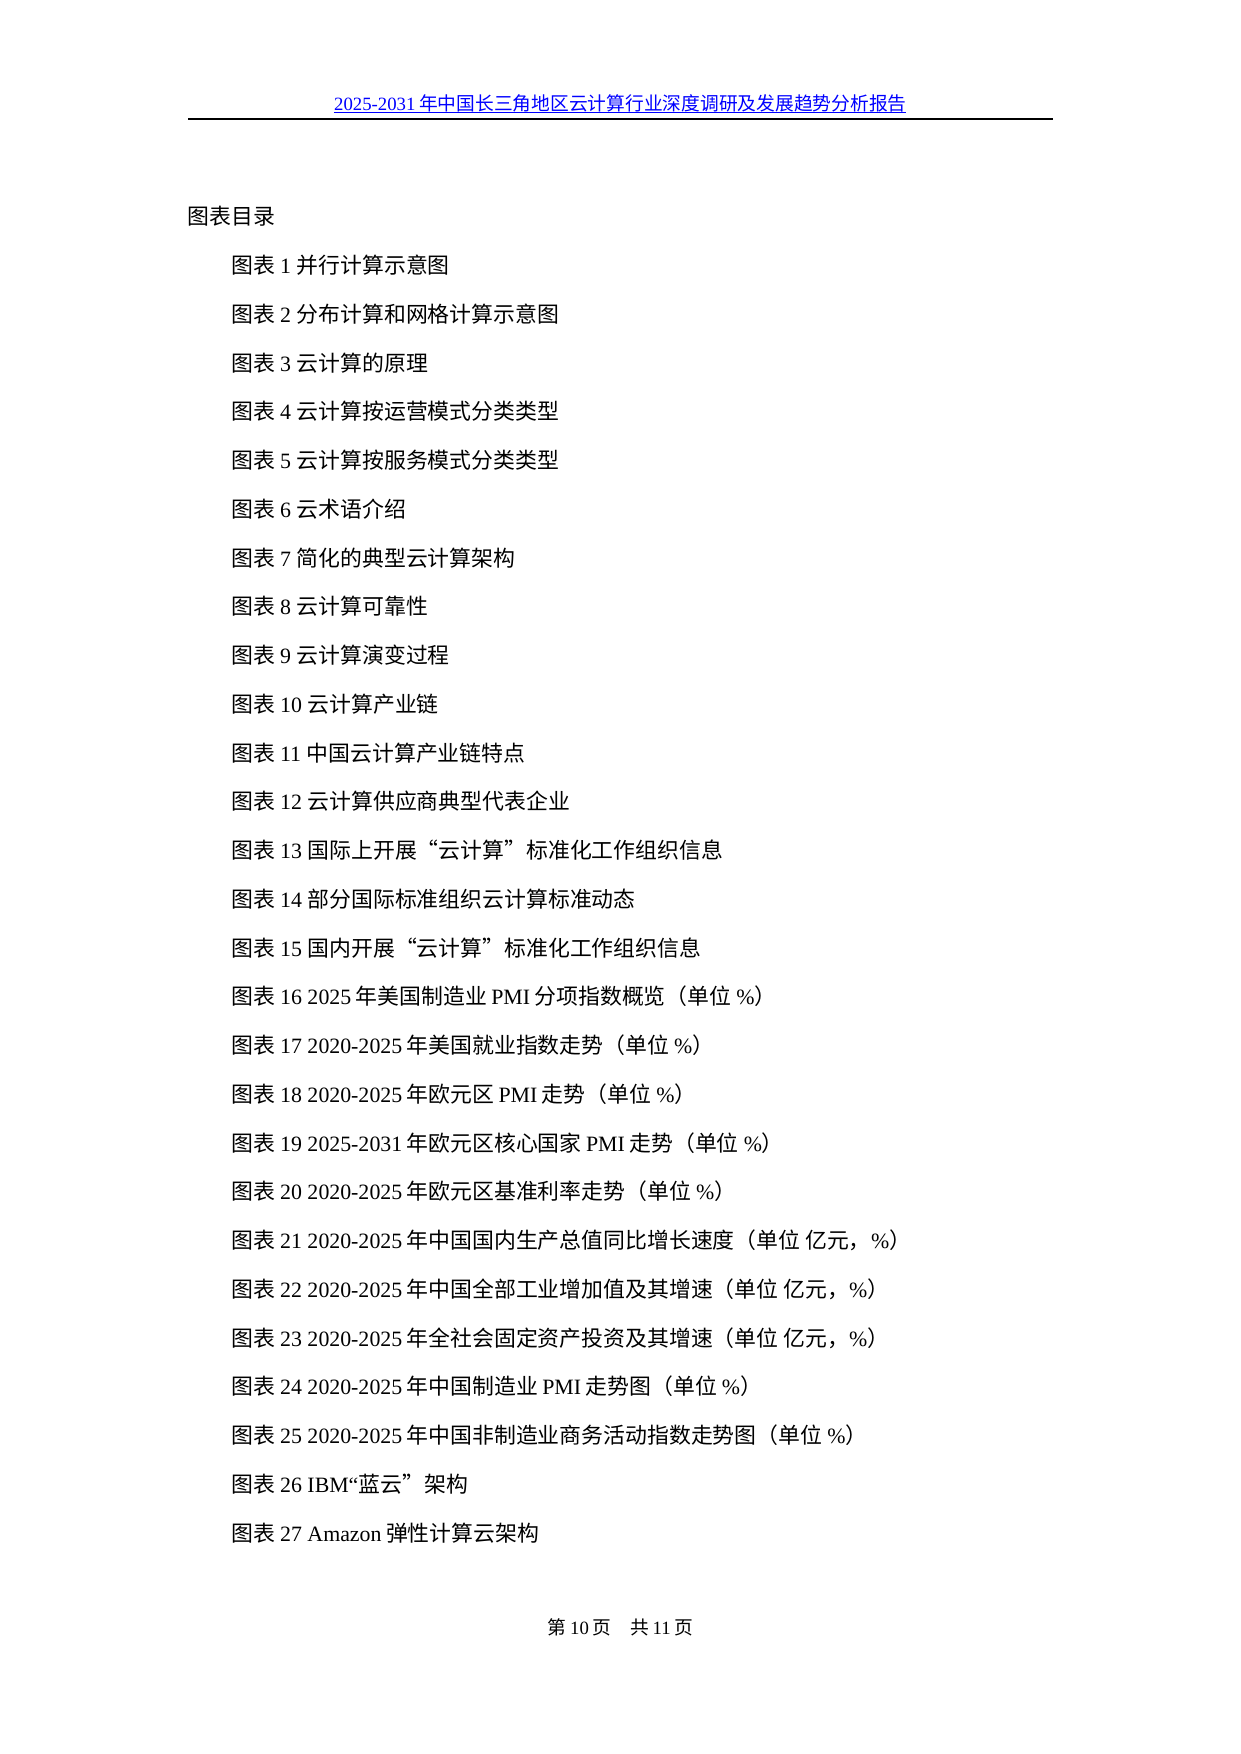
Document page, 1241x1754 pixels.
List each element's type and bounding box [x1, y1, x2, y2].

text [187, 150, 1053, 1548]
